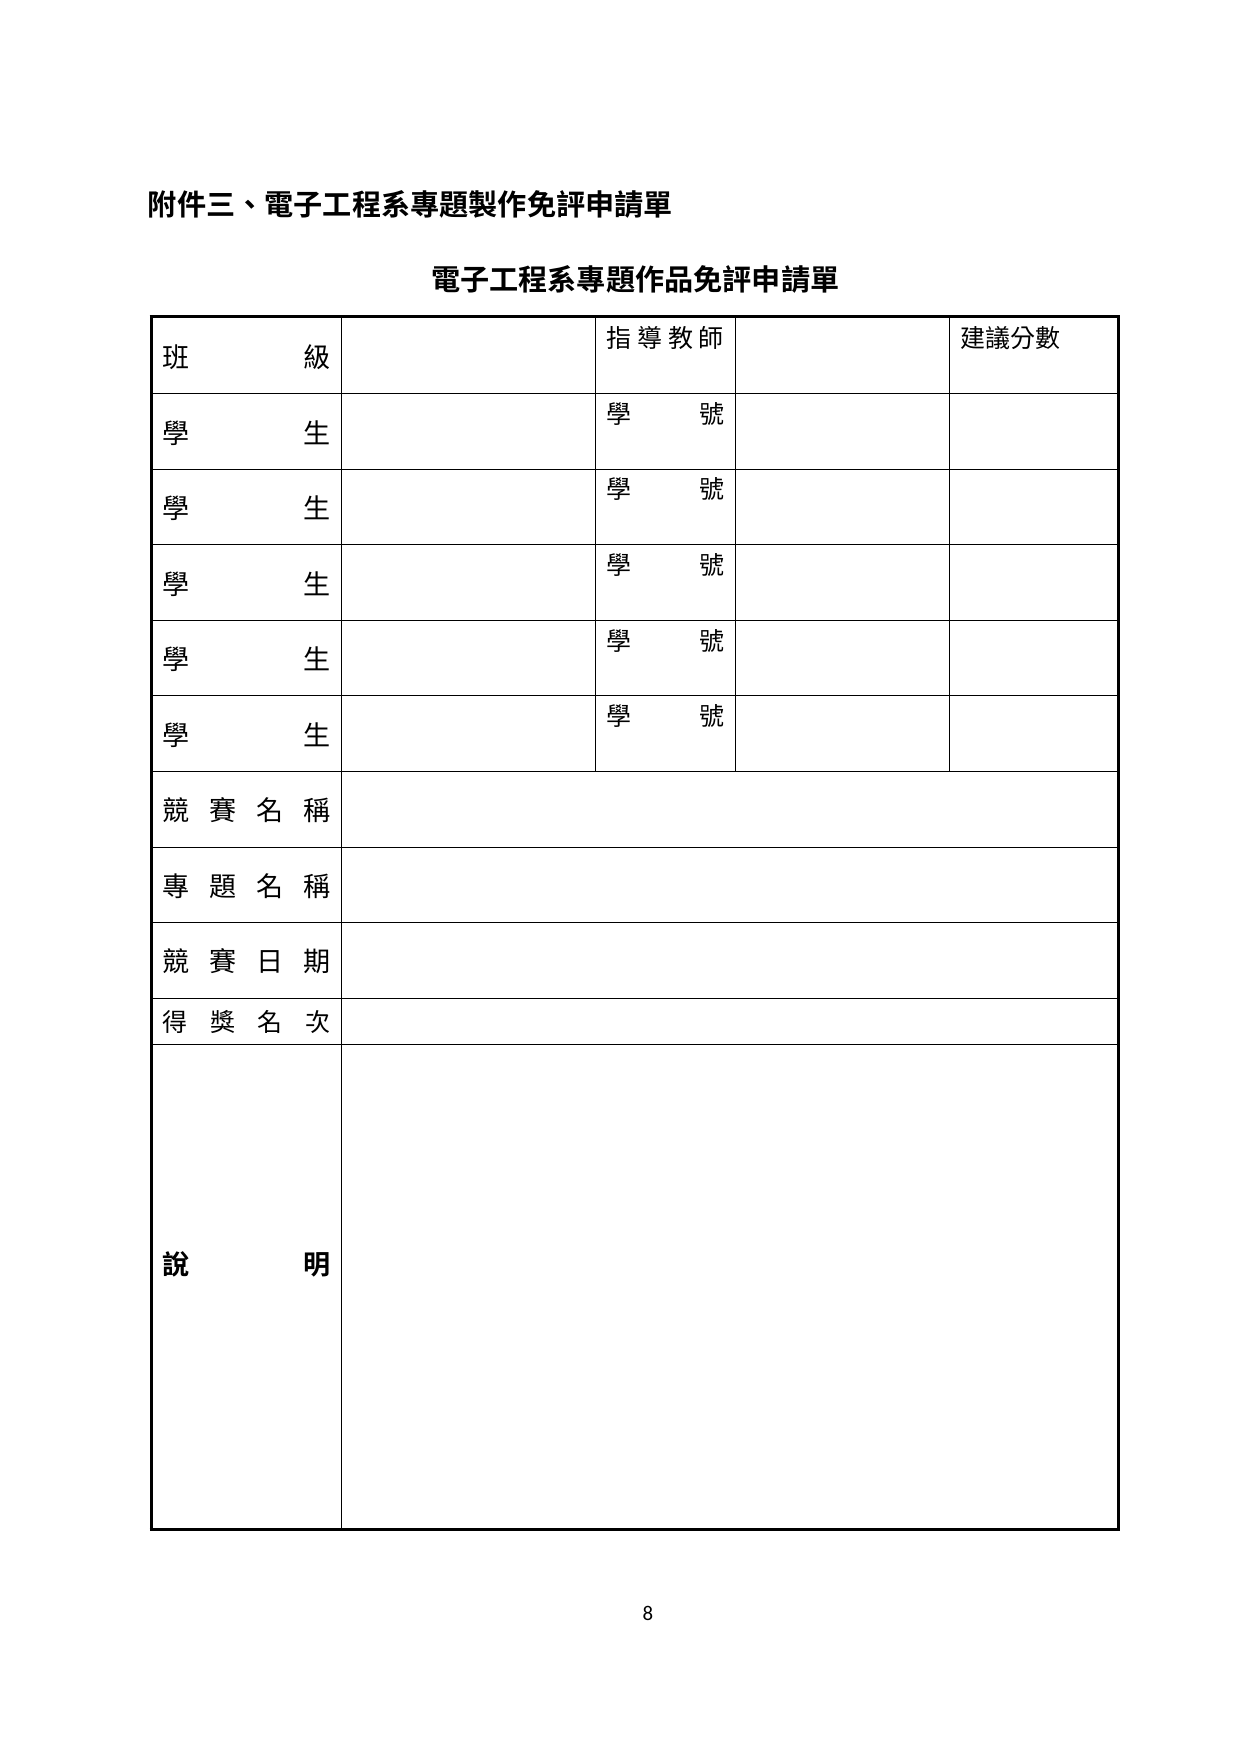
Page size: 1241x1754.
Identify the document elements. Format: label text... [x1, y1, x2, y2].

table_cell [342, 621, 595, 695]
table_cell [950, 696, 1117, 771]
table_cell 專題名稱 [153, 848, 341, 922]
table_header [342, 318, 595, 393]
table_cell [950, 621, 1117, 695]
table_cell 學生 [153, 696, 341, 771]
table_cell [342, 999, 1117, 1044]
table_cell [950, 470, 1117, 544]
table_cell 學號 [596, 470, 735, 544]
table_cell 說明 [153, 1045, 341, 1528]
table_cell [736, 696, 949, 771]
table_cell [736, 470, 949, 544]
table_header 建議分數 [950, 318, 1117, 393]
table_cell 競賽名稱 [153, 772, 341, 846]
table_header 指導教師 [596, 318, 735, 393]
table_cell 學生 [153, 394, 341, 469]
table_cell [342, 470, 595, 544]
table_cell [342, 772, 1117, 846]
table_cell 得獎名次 [153, 999, 341, 1044]
table_cell [950, 394, 1117, 469]
table_header [736, 318, 949, 393]
table_cell 學號 [596, 394, 735, 469]
table_cell [736, 394, 949, 469]
table_cell 學號 [596, 621, 735, 695]
table_cell [342, 696, 595, 771]
table_cell [342, 923, 1117, 997]
table_cell [736, 545, 949, 620]
table_cell 學號 [596, 545, 735, 620]
text 附件三、電子工程系專題製作免評申請單 [148, 165, 1122, 240]
table_cell [342, 848, 1117, 922]
table_cell [950, 545, 1117, 620]
table_cell [342, 545, 595, 620]
table_cell [342, 394, 595, 469]
table_cell [342, 1045, 1117, 1528]
text 電子工程系專題作品免評申請單 [148, 240, 1122, 315]
table_cell 學生 [153, 470, 341, 544]
table_cell [736, 621, 949, 695]
table_header 班 級 [153, 318, 341, 393]
table_cell 競賽日期 [153, 923, 341, 997]
table_cell 學生 [153, 545, 341, 620]
table_cell 學生 [153, 621, 341, 695]
table_cell 學號 [596, 696, 735, 771]
